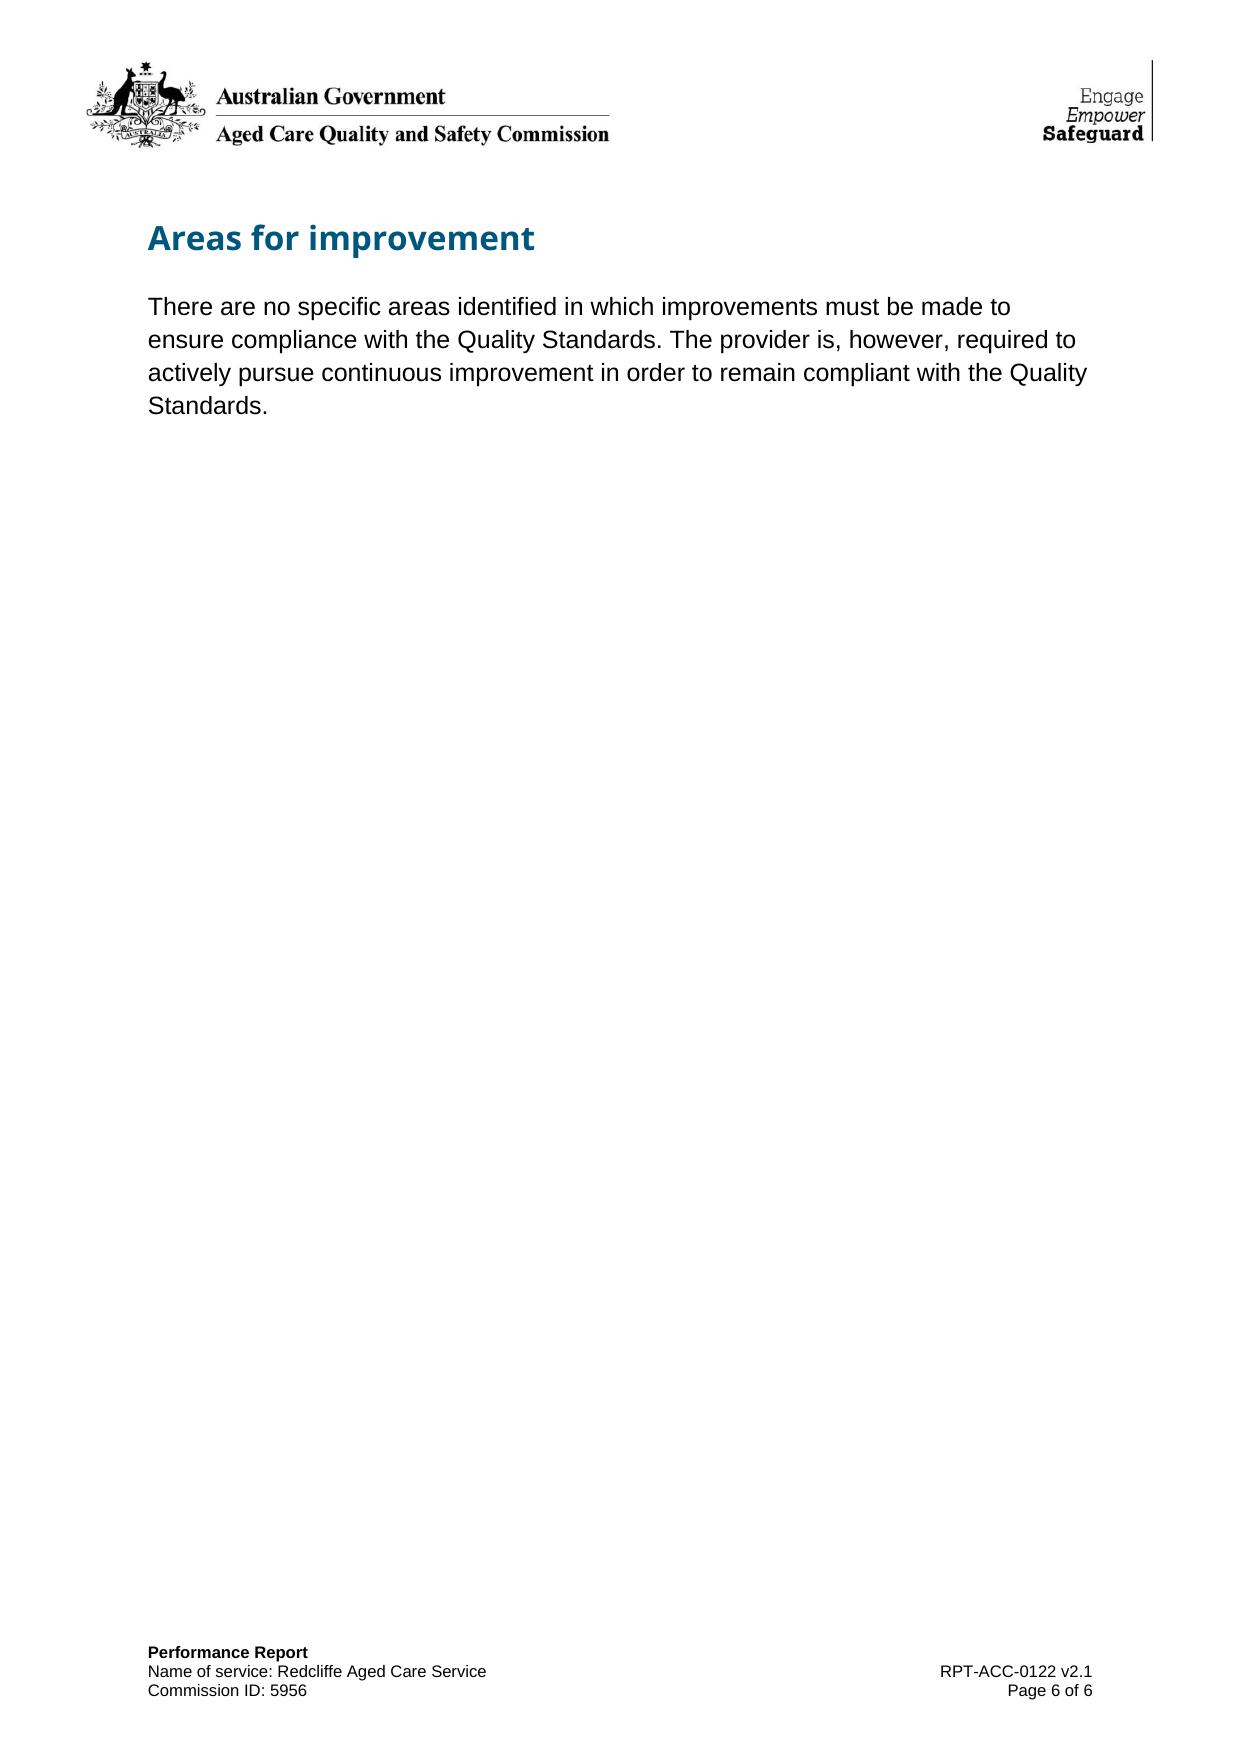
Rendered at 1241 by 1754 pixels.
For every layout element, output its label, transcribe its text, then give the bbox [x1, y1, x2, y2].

picture [0, 0, 1241, 169]
subtitle Areas for improvement [148, 215, 1092, 260]
text There are no specific areas identified in which improvements must be made to ensure compliance with the Quality Standards. The provider is, however, required to actively pursue continuous improvement in order to remain compliant with the Quality Standards. [148, 292, 1092, 420]
